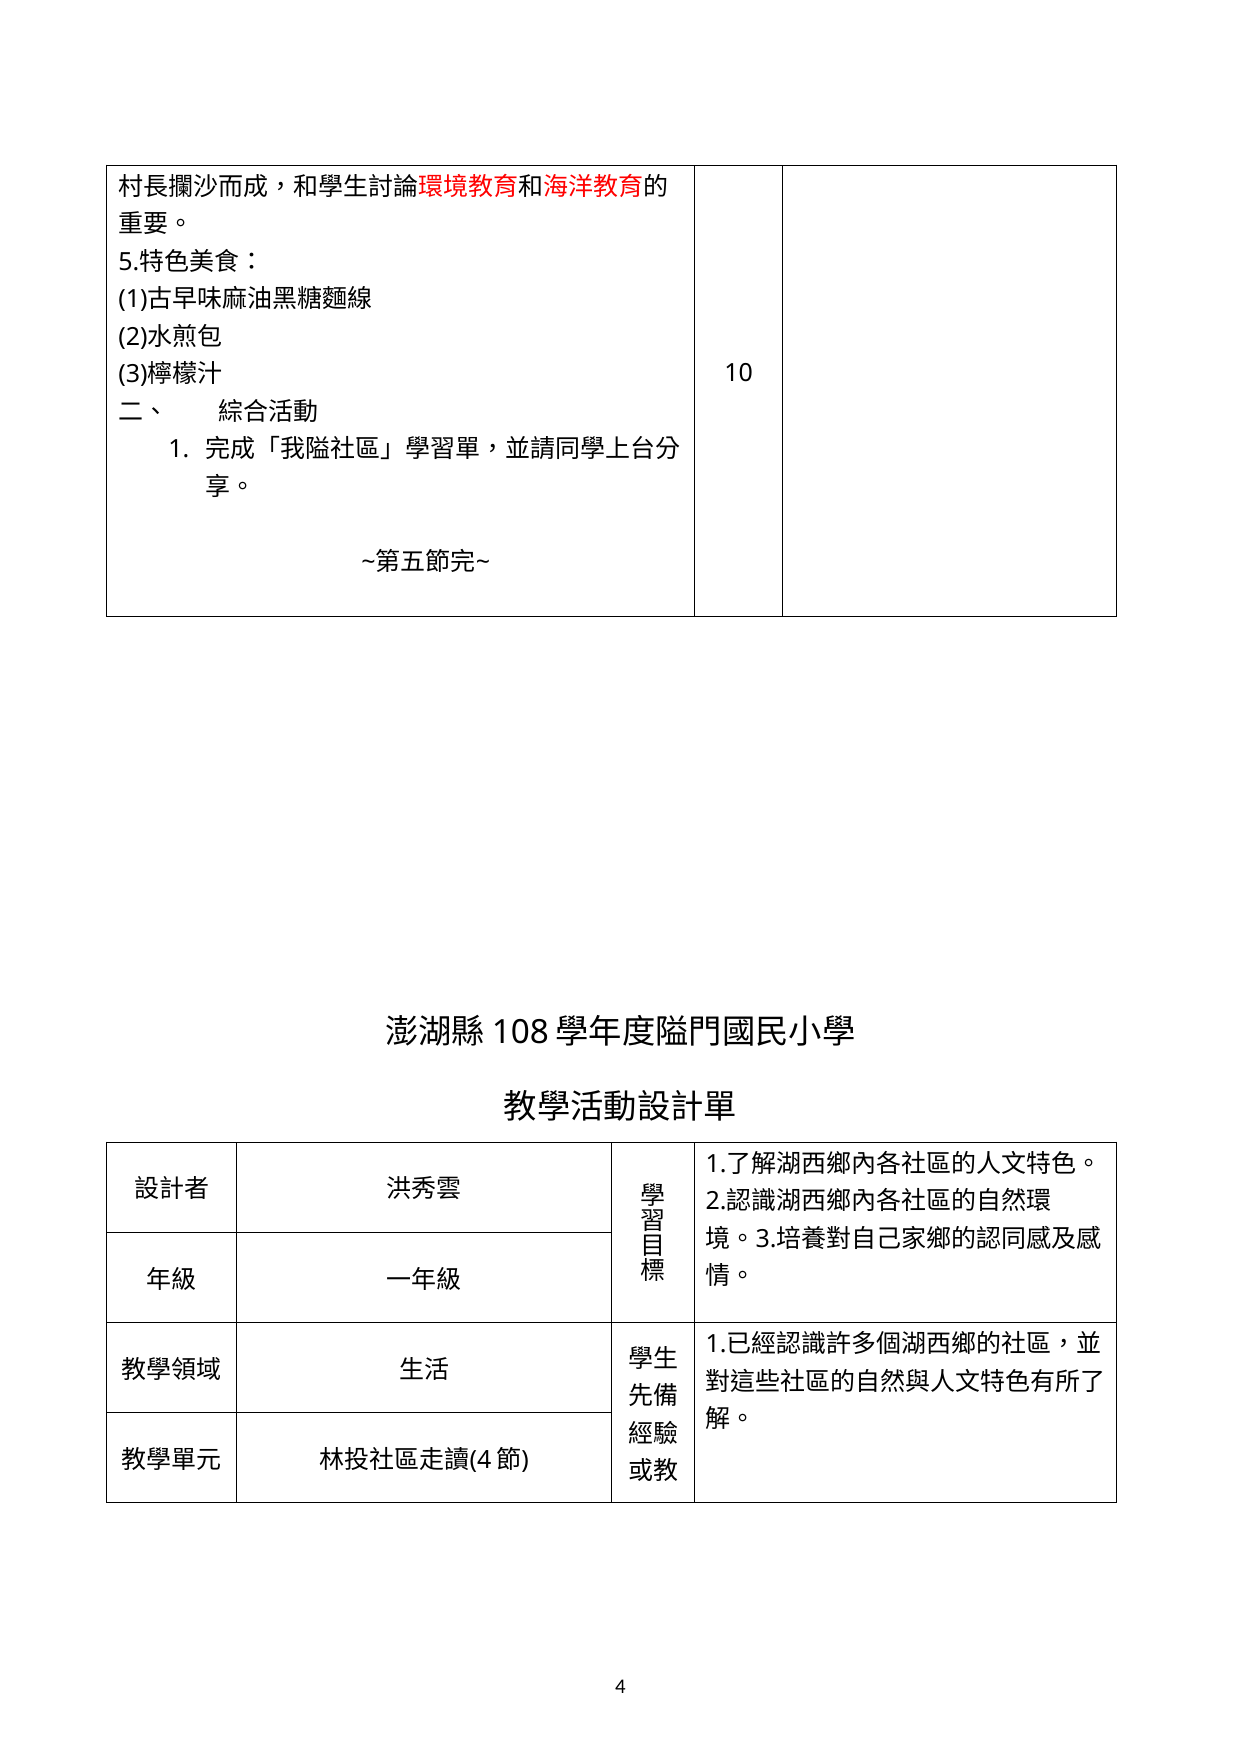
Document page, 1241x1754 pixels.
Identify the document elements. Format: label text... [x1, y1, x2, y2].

table_cell 林投社區走讀(4節) [237, 1413, 611, 1502]
table_cell 學生先備經驗或教材分析 [612, 1323, 694, 1502]
table_cell 年級 [107, 1233, 236, 1322]
table_cell 一年級 [237, 1233, 611, 1322]
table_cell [695, 166, 782, 616]
table_header 學習目標 [612, 1143, 694, 1322]
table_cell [107, 166, 694, 616]
table_cell 教學單元 [107, 1413, 236, 1502]
table_header 1.了解湖西鄉內各社區的人文特色。 2.認識湖西鄉內各社區的自然環境。3.培養對自己家鄉的認同感及感情。 [695, 1143, 1116, 1322]
table_header 設計者 [107, 1143, 236, 1232]
table_cell 生活 [237, 1323, 611, 1412]
text 澎湖縣108學年度隘門國民小學 [118, 992, 1122, 1067]
table_cell 1.已經認識許多個湖西鄉的社區，並對這些社區的自然與人文特色有所了解。 [695, 1323, 1116, 1502]
table_cell 教學領域 [107, 1323, 236, 1412]
text 教學活動設計單 [118, 1067, 1122, 1142]
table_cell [783, 166, 1116, 616]
table_header 洪秀雲 [237, 1143, 611, 1232]
